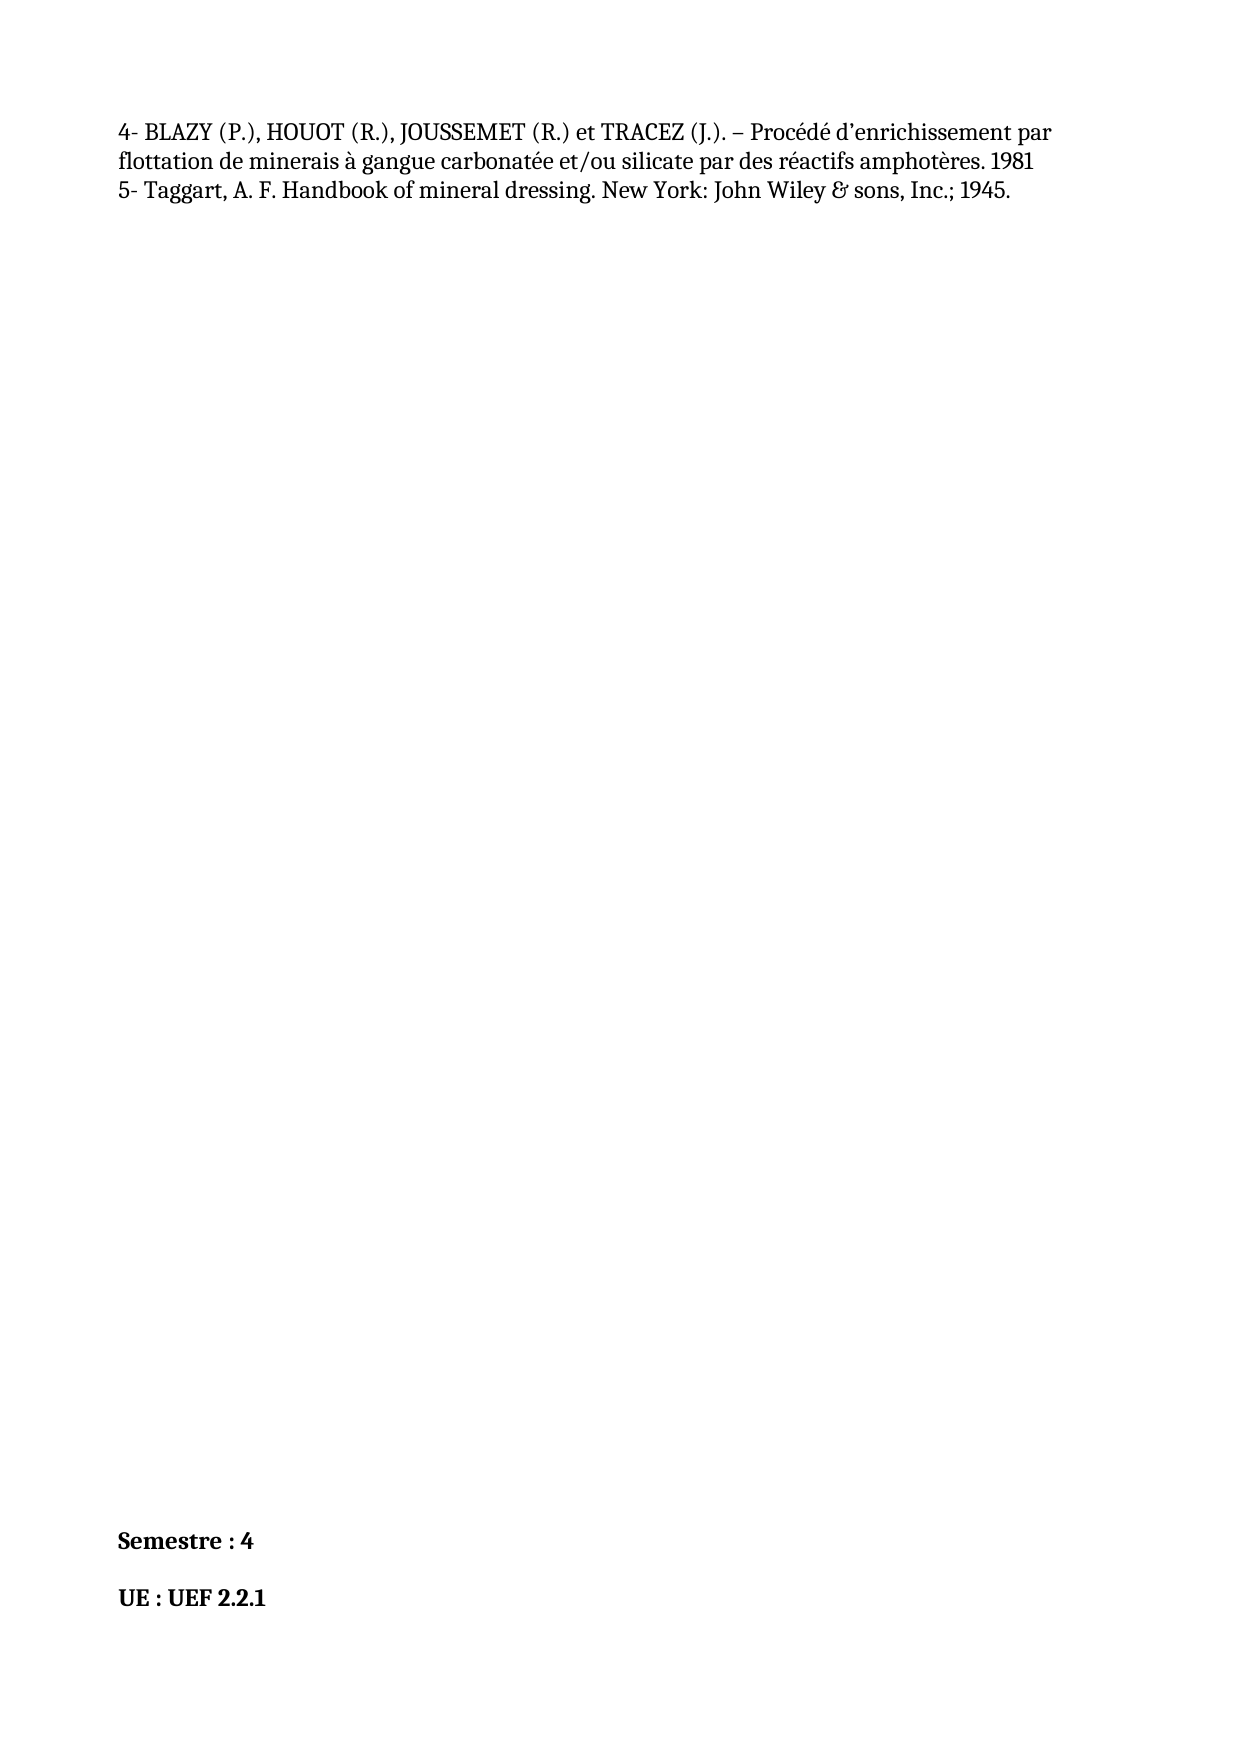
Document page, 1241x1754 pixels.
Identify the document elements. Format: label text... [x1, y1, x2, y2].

text 5- Taggart, A. F. Handbook of mineral dressing. New York: John Wiley & sons, Inc.; 1945. [118, 176, 1122, 204]
text 4- BLAZY (P.), HOUOT (R.), JOUSSEMET (R.) et TRACEZ (J.). – Procédé d’enrichissement par flottation de minerais à gangue carbonatée et/ou silicate par des réactifs amphotères. 1981 [118, 118, 1122, 176]
text UE : UEF 2.2.1 [118, 1584, 1122, 1613]
text Semestre : 4 [118, 1527, 1122, 1556]
